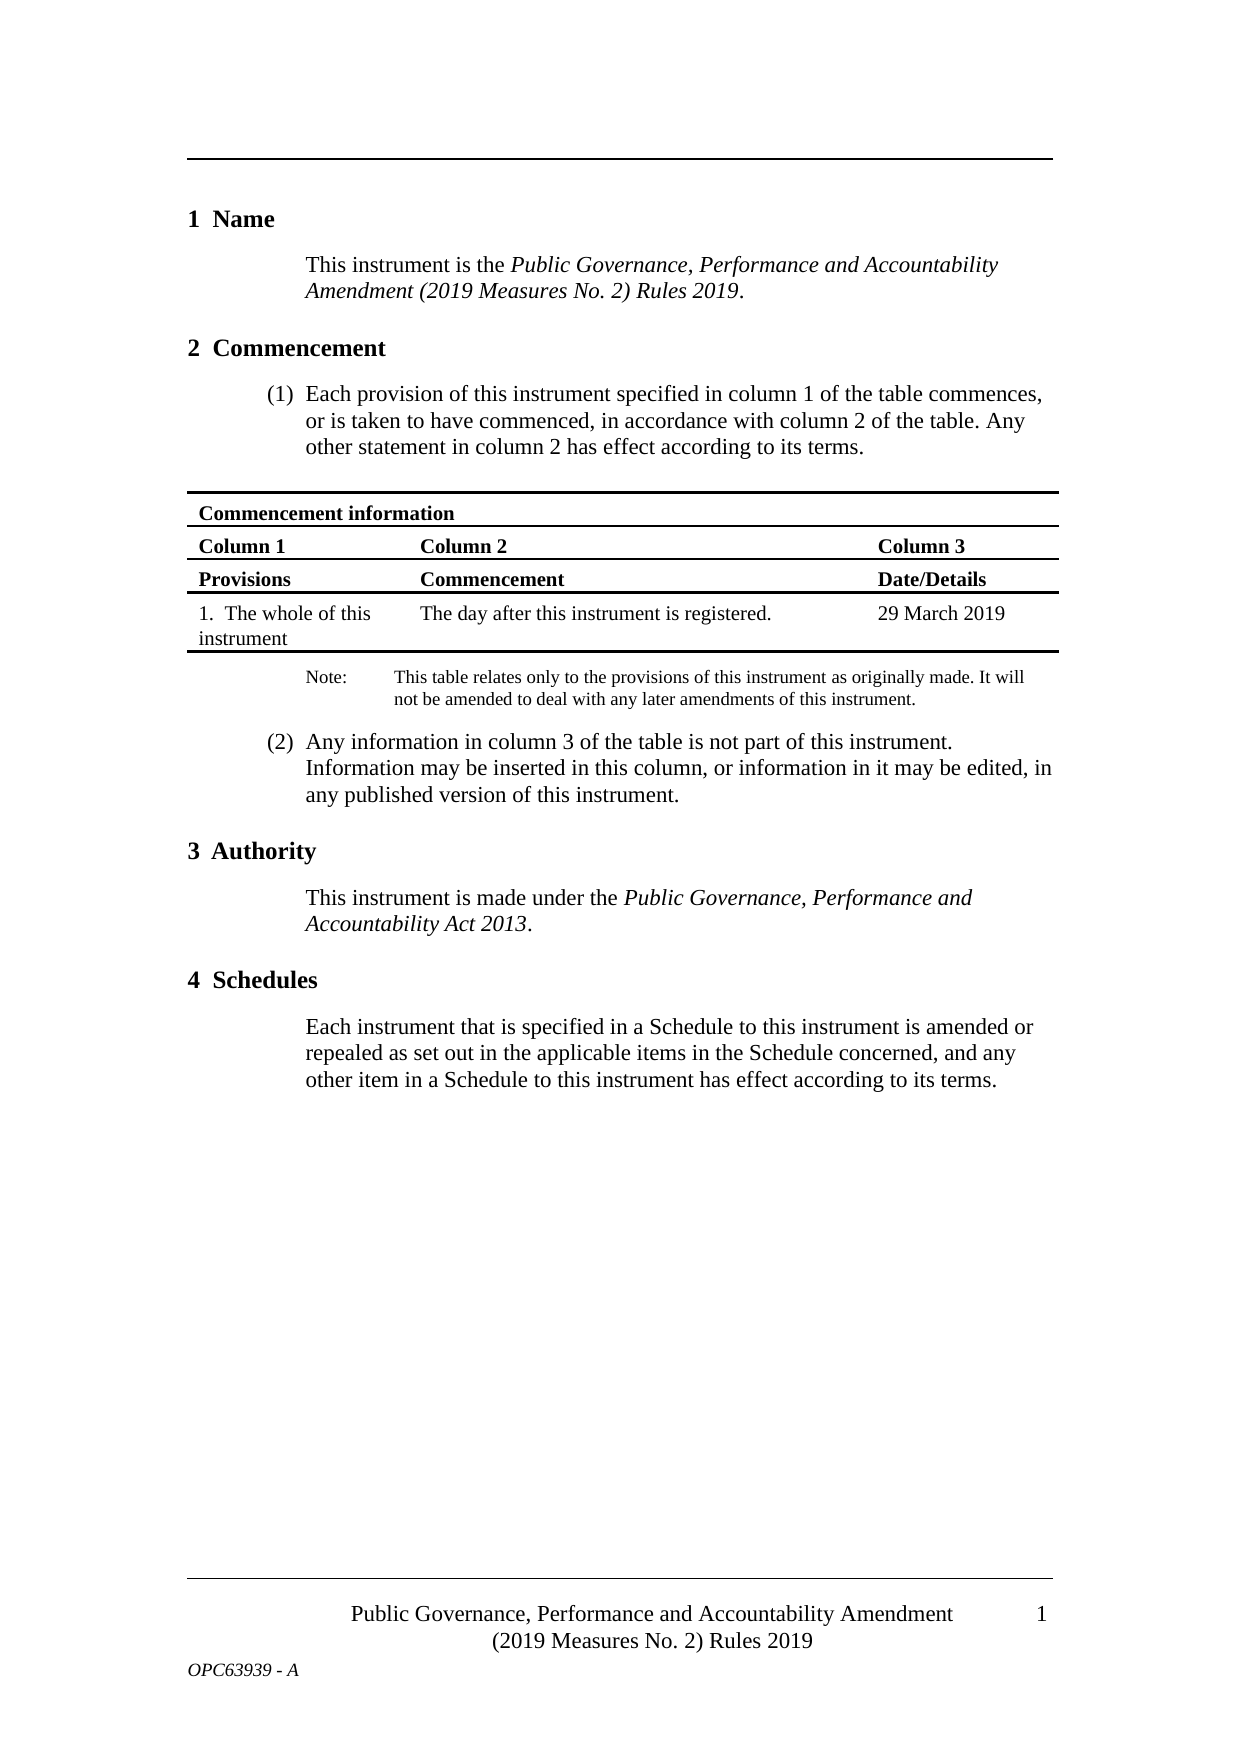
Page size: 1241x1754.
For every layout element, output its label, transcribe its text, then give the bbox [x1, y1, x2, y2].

table_cell 1. The whole of this instrument [187, 594, 409, 650]
text (1) Each provision of this instrument specified in column 1 of the table commences, or is taken to have commenced, in accordance with column 2 of the table. Any other statement in column 2 has effect according to its terms. [187, 381, 1053, 459]
text 1 Name [187, 204, 1053, 232]
table_header Commencement information [187, 494, 1058, 525]
table_cell Provisions [187, 560, 409, 591]
text This instrument is the Public Governance, Performance and Accountability Amendment (2019 Measures No. 2) Rules 2019. [187, 251, 1053, 304]
table_cell 29 March 2019 [866, 594, 1058, 650]
text 2 Commencement [187, 333, 1053, 362]
text Each instrument that is specified in a Schedule to this instrument is amended or repealed as set out in the applicable items in the Schedule concerned, and any other item in a Schedule to this instrument has effect according to its terms. [187, 1013, 1053, 1092]
text Note: This table relates only to the provisions of this instrument as originally made. It will not be amended to deal with any later amendments of this instrument. [305, 666, 1053, 709]
table_cell Column 2 [409, 527, 866, 558]
table_cell Date/Details [866, 560, 1058, 591]
table_cell Column 3 [866, 527, 1058, 558]
text 3 Authority [187, 836, 1053, 865]
table_cell Commencement [409, 560, 866, 591]
text (2) Any information in column 3 of the table is not part of this instrument. Information may be inserted in this column, or information in it may be edited, in any published version of this instrument. [187, 728, 1053, 807]
table_cell Column 1 [187, 527, 409, 558]
table_cell The day after this instrument is registered. [409, 594, 866, 650]
text 4 Schedules [187, 966, 1053, 994]
text This instrument is made under the Public Governance, Performance and Accountability Act 2013. [187, 884, 1053, 936]
